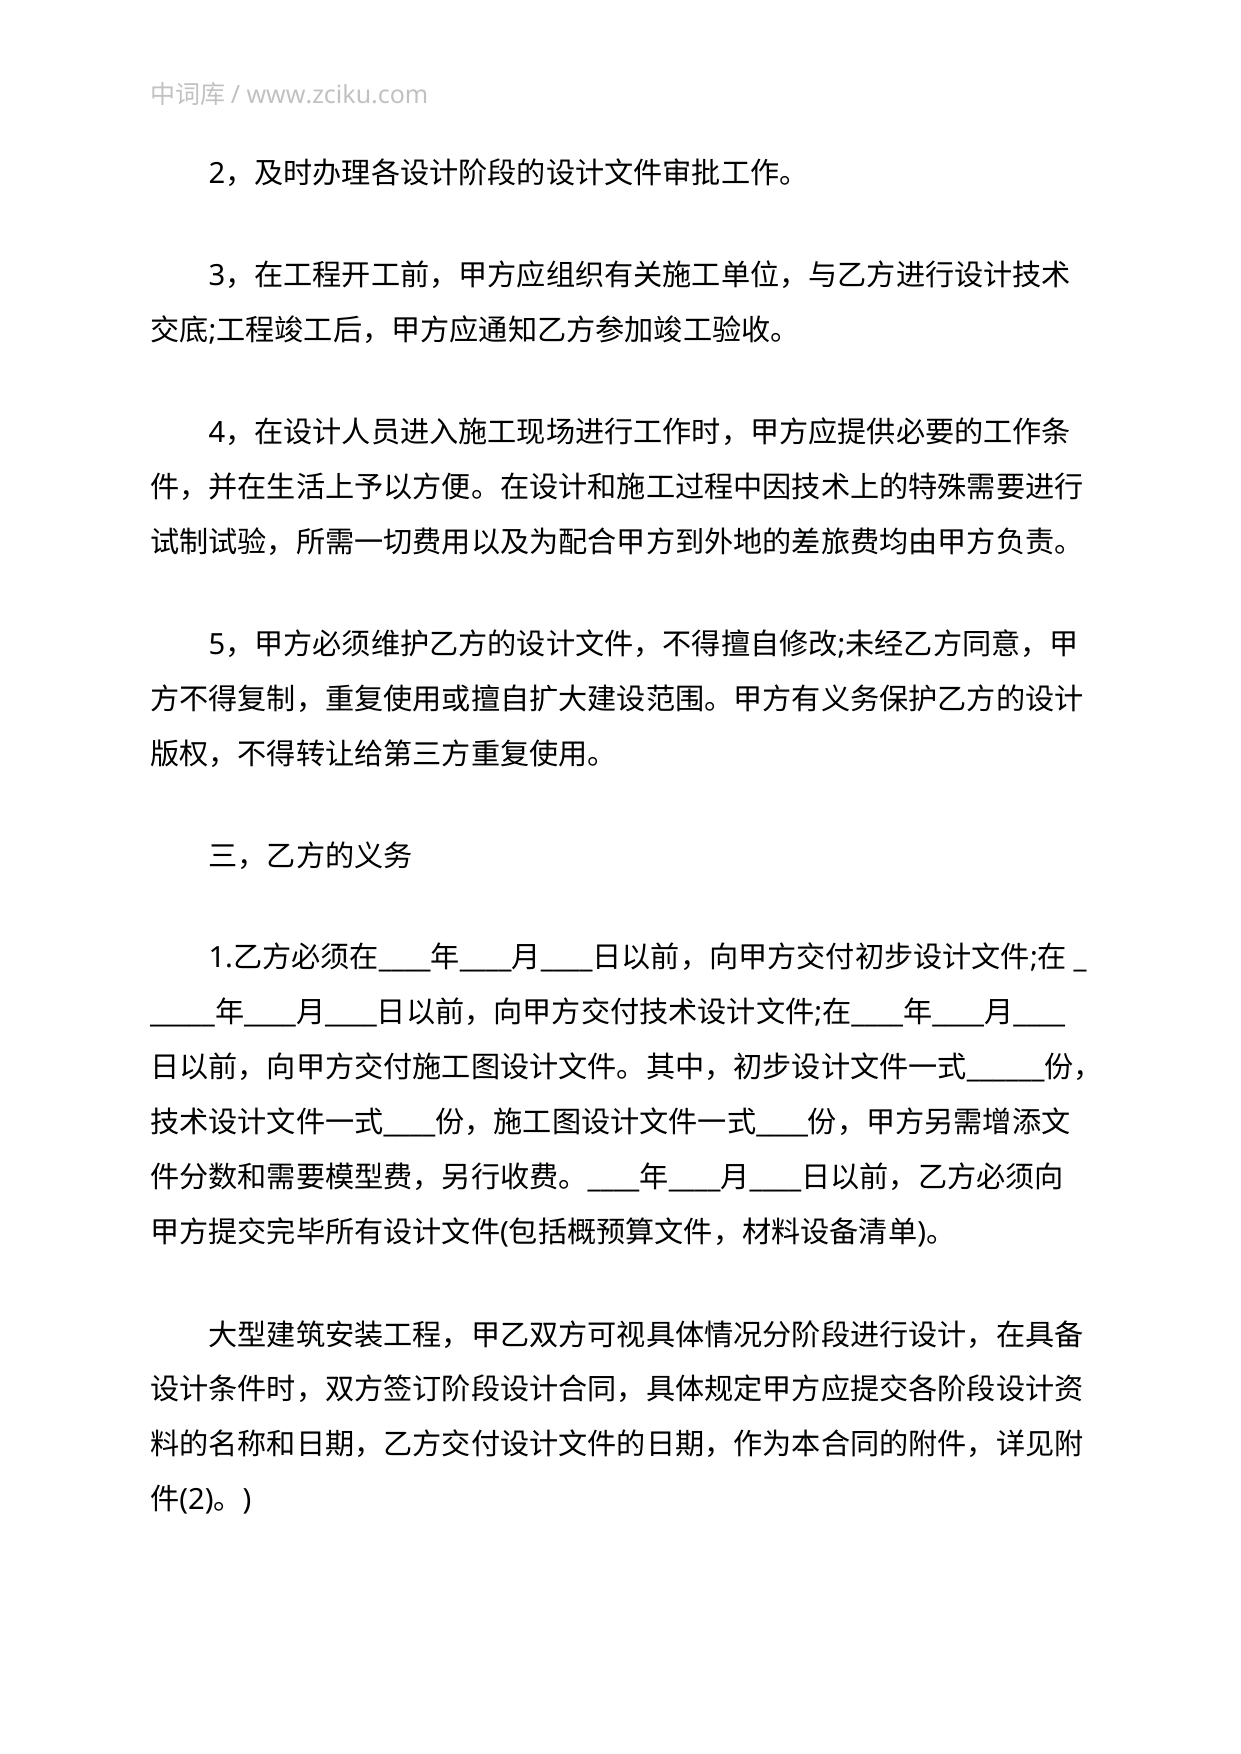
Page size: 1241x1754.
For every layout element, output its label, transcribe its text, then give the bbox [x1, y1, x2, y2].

text 3，在工程开工前，甲方应组织有关施工单位，与乙方进行设计技术交底;工程竣工后，甲方应通知乙方参加竣工验收。 [150, 252, 1090, 349]
text 1.乙方必须在____年____月____日以前，向甲方交付初步设计文件;在 ______年____月____日以前，向甲方交付技术设计文件;在____年____月____日以前，向甲方交付施工图设计文件。其中，初步设计文件一式______份，技术设计文件一式____份，施工图设计文件一式____份，甲方另需增添文件分数和需要模型费，另行收费。____年____月____日以前，乙方必须向甲方提交完毕所有设计文件(包括概预算文件，材料设备清单)。 [150, 934, 1090, 1251]
text 2，及时办理各设计阶段的设计文件审批工作。 [150, 150, 1090, 192]
text 4，在设计人员进入施工现场进行工作时，甲方应提供必要的工作条件，并在生活上予以方便。在设计和施工过程中因技术上的特殊需要进行试制试验，所需一切费用以及为配合甲方到外地的差旅费均由甲方负责。 [150, 409, 1090, 561]
text 三，乙方的义务 [150, 832, 1090, 874]
text 大型建筑安装工程，甲乙双方可视具体情况分阶段进行设计，在具备设计条件时，双方签订阶段设计合同，具体规定甲方应提交各阶段设计资料的名称和日期，乙方交付设计文件的日期，作为本合同的附件，详见附件(2)。) [150, 1311, 1090, 1518]
text 5，甲方必须维护乙方的设计文件，不得擅自修改;未经乙方同意，甲方不得复制，重复使用或擅自扩大建设范围。甲方有义务保护乙方的设计版权，不得转让给第三方重复使用。 [150, 621, 1090, 773]
